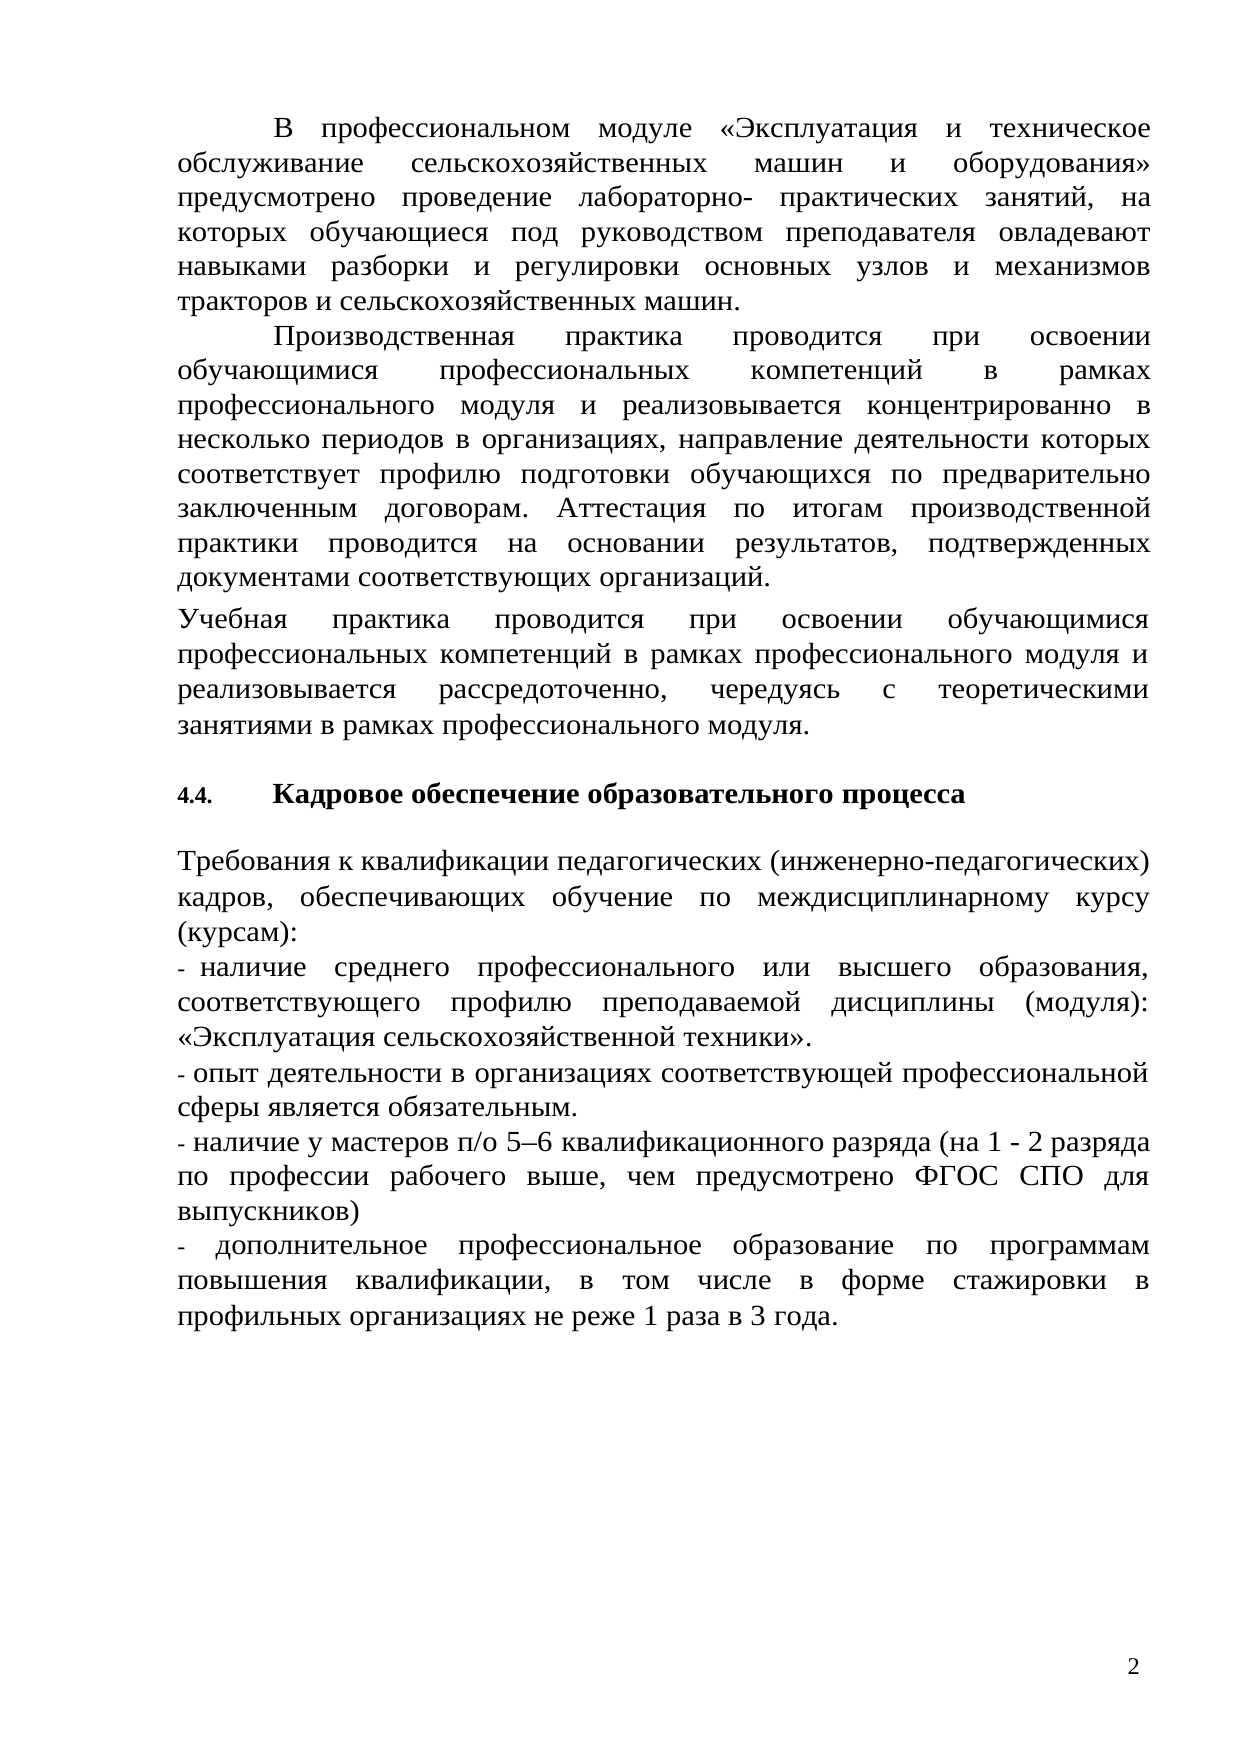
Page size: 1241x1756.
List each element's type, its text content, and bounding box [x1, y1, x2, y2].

list наличие у мастеров п/о 5–6 квалификационного разряда (на 1 - 2 разряда по профессии рабочего выше, чем предусмотрено ФГОС СПО для выпускников) [177, 1124, 1151, 1226]
list наличие среднего профессионального или высшего образования, соответствующего профилю преподаваемой дисциплины (модуля): «Эксплуатация сельскохозяйственной техники». [177, 949, 1150, 1053]
text Производственная практика проводится при освоении обучающимися профессиональных компетенций в рамках профессионального модуля и реализовывается концентрированно в несколько периодов в организациях, направление деятельности которых соответствует профилю подготовки обучающихся по предварительно заключенным договорам. Аттестация по итогам производственной практики проводится на основании результатов, подтвержденных документами соответствующих организаций. [177, 318, 1152, 593]
text Требования к квалификации педагогических (инженерно-педагогических) кадров, обеспечивающих обучение по междисциплинарному курсу (курсам): [177, 843, 1151, 947]
text В профессиональном модуле «Эксплуатация и техническое обслуживание сельскохозяйственных машин и оборудования» предусмотрено проведение лабораторно- практических занятий, на которых обучающиеся под руководством преподавателя овладевают навыками разборки и регулировки основных узлов и механизмов тракторов и сельскохозяйственных машин. [177, 110, 1152, 316]
text Учебная практика проводится при освоении обучающимися профессиональных компетенций в рамках профессионального модуля и реализовывается рассредоточенно, чередуясь с теоретическими занятиями в рамках профессионального модуля. [177, 601, 1150, 740]
subtitle Кадровое обеспечение образовательного процесса [177, 776, 1178, 810]
list опыт деятельности в организациях соответствующей профессиональной сферы является обязательным. [177, 1055, 1149, 1123]
list дополнительное профессиональное образование по программам повышения квалификации, в том числе в форме стажировки в профильных организациях не реже 1 раза в 3 года. [177, 1227, 1150, 1331]
